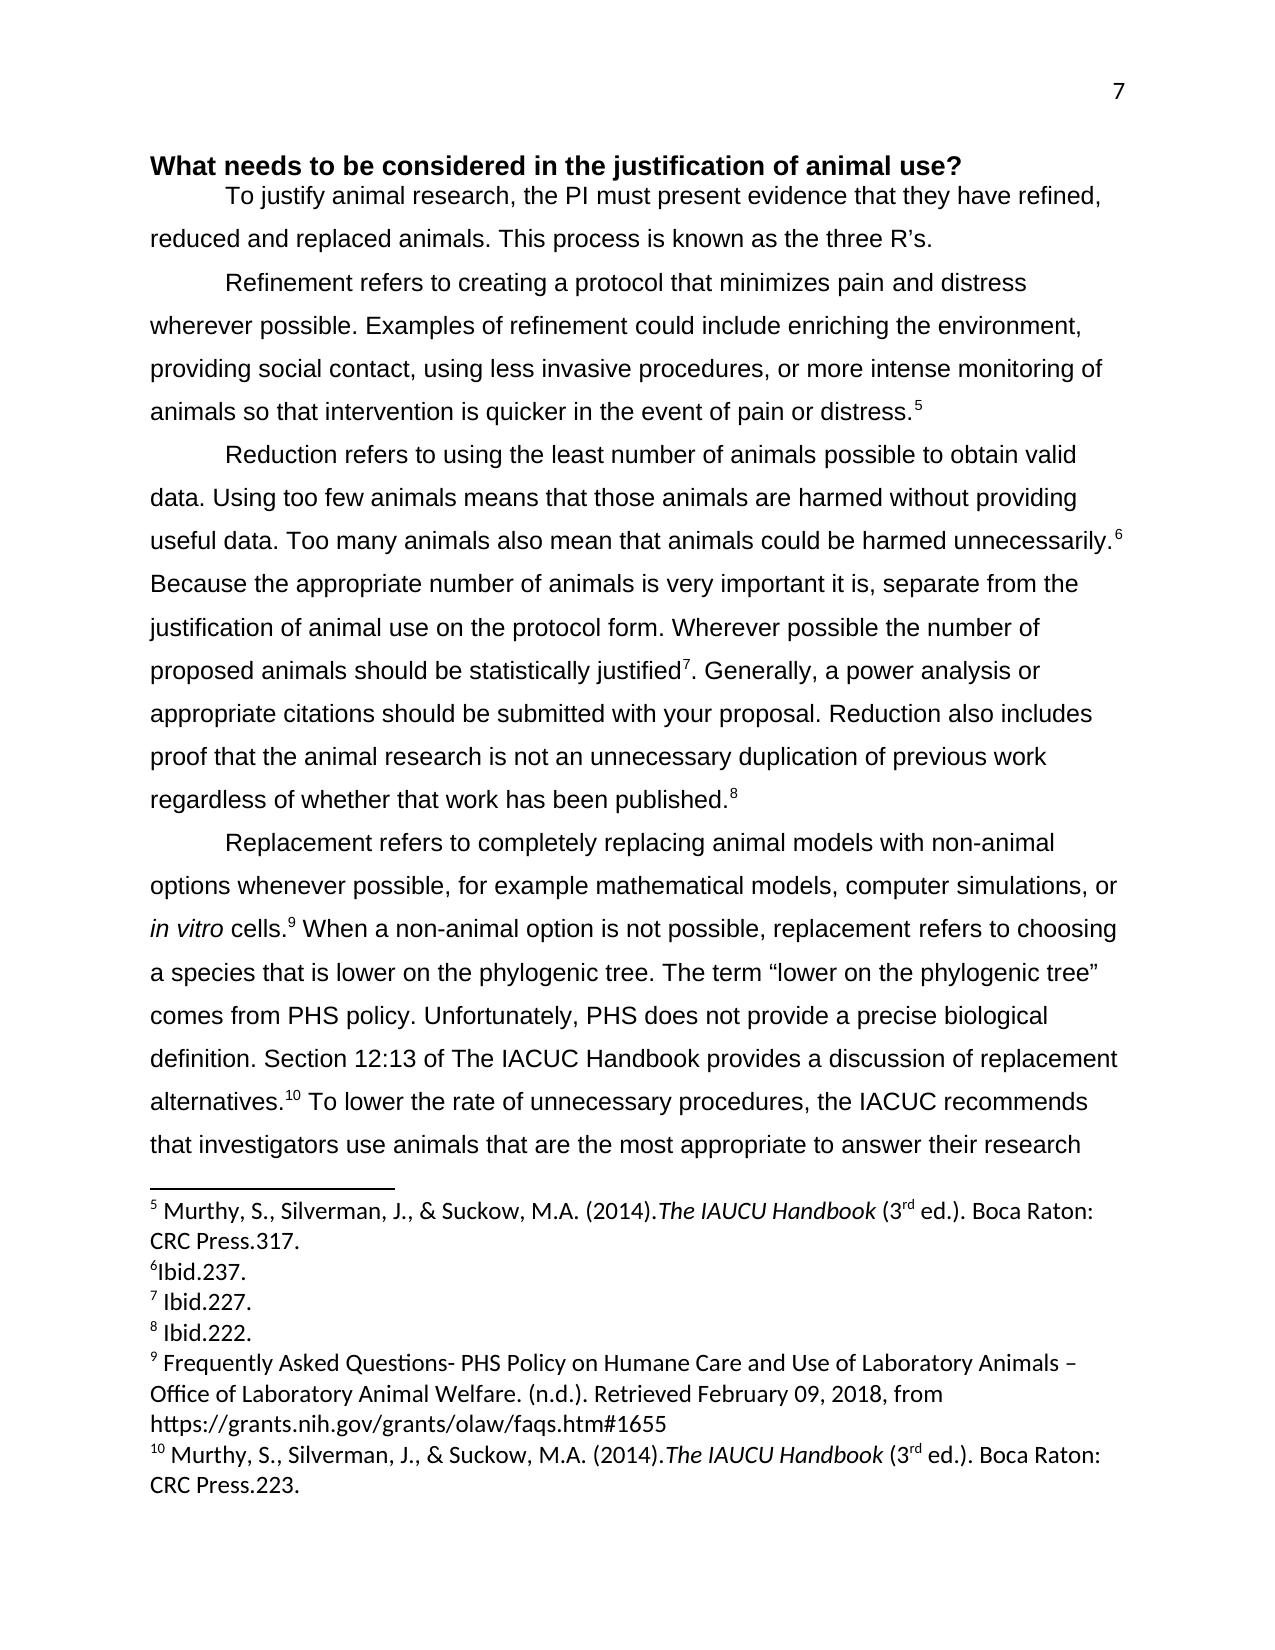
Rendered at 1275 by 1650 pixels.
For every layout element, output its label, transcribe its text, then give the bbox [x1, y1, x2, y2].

text To justify animal research, the PI must present evidence that they have refined, reduced and replaced animals. This process is known as the three R’s. [150, 181, 1125, 253]
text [150, 828, 1125, 1159]
subtitle What needs to be considered in the justification of animal use? [150, 150, 1125, 181]
text Reduction refers to using the least number of animals possible to obtain valid data. Using too few animals means that those animals are harmed without providing useful data. Too many animals also mean that animals could be harmed unnecessarily. Because the appropriate number of animals is very important it is, separate from the justification of animal use on the protocol form. Wherever possible the number of proposed animals should be statistically justified. Generally, a power analysis or appropriate citations should be submitted with your proposal. Reduction also includes proof that the animal research is not an unnecessary duplication of previous work regardless of whether that work has been published. [150, 440, 1125, 814]
text Refinement refers to creating a protocol that minimizes pain and distress wherever possible. Examples of refinement could include enriching the environment, providing social contact, using less invasive procedures, or more intense monitoring of animals so that intervention is quicker in the event of pain or distress. [150, 267, 1125, 426]
